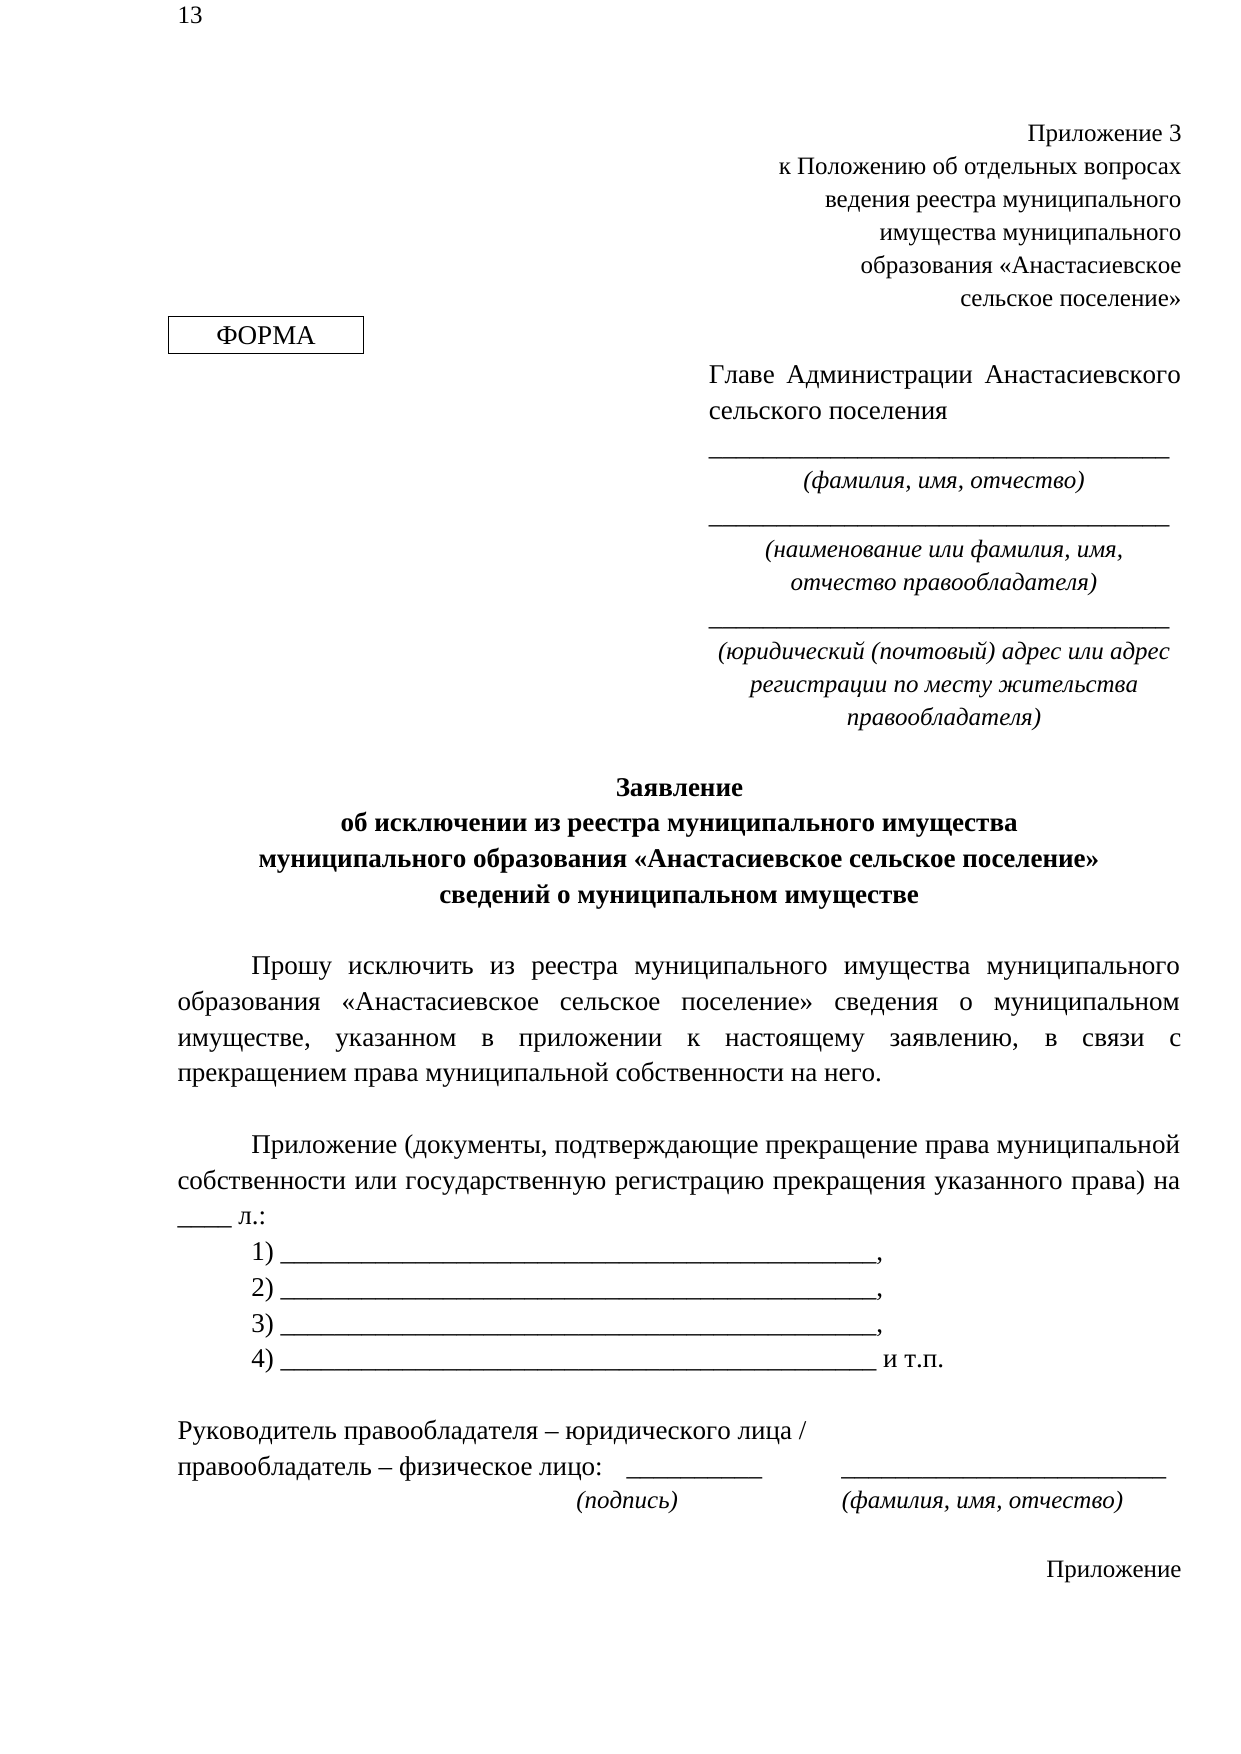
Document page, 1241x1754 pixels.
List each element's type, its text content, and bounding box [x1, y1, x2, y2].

text об исключении из реестра муниципального имущества [177, 806, 1181, 838]
text __________________________________ [709, 430, 1181, 461]
text правообладатель – физическое лицо: __________ ________________________ [177, 1449, 1181, 1481]
text 4) ____________________________________________ и т.п. [177, 1342, 1181, 1373]
text (подпись) (фамилия, имя, отчество) [576, 1485, 1181, 1514]
text 3) ____________________________________________, [177, 1307, 1181, 1338]
text Руководитель правообладателя – юридического лица / [177, 1414, 1181, 1445]
text 1) ____________________________________________, [177, 1235, 1181, 1266]
text (фамилия, имя, отчество) [709, 465, 1181, 494]
text __________________________________ [709, 600, 1181, 631]
text (наименование или фамилия, имя, отчество правообладателя) [709, 534, 1181, 596]
text к Положению об отдельных вопросах ведения реестра муниципального имущества муниципального образования «Анастасиевское сельское поселение» [768, 151, 1181, 312]
text Прошу исключить из реестра муниципального имущества муниципального образования «Анастасиевское сельское поселение» сведения о муниципальном имуществе, указанном в приложении к настоящему заявлению, в связи с прекращением права муниципальной собственности на него. [177, 949, 1181, 1088]
text ФОРМА [169, 317, 363, 353]
text Главе Администрации Анастасиевского сельского поселения [709, 358, 1181, 425]
text Приложение (документы, подтверждающие прекращение права муниципальной собственности или государственную регистрацию прекращения указанного права) на ____ л.: [177, 1128, 1181, 1231]
text Приложение 3 [768, 118, 1181, 147]
text Приложение [768, 1554, 1181, 1583]
text (юридический (почтовый) адрес или адрес регистрации по месту жительства правообладателя) [709, 636, 1181, 731]
text 2) ____________________________________________, [177, 1271, 1181, 1302]
text муниципального образования «Анастасиевское сельское поселение» [177, 842, 1181, 873]
text сведений о муниципальном имуществе [177, 878, 1181, 909]
text __________________________________ [709, 498, 1181, 529]
text Заявление [177, 771, 1181, 802]
